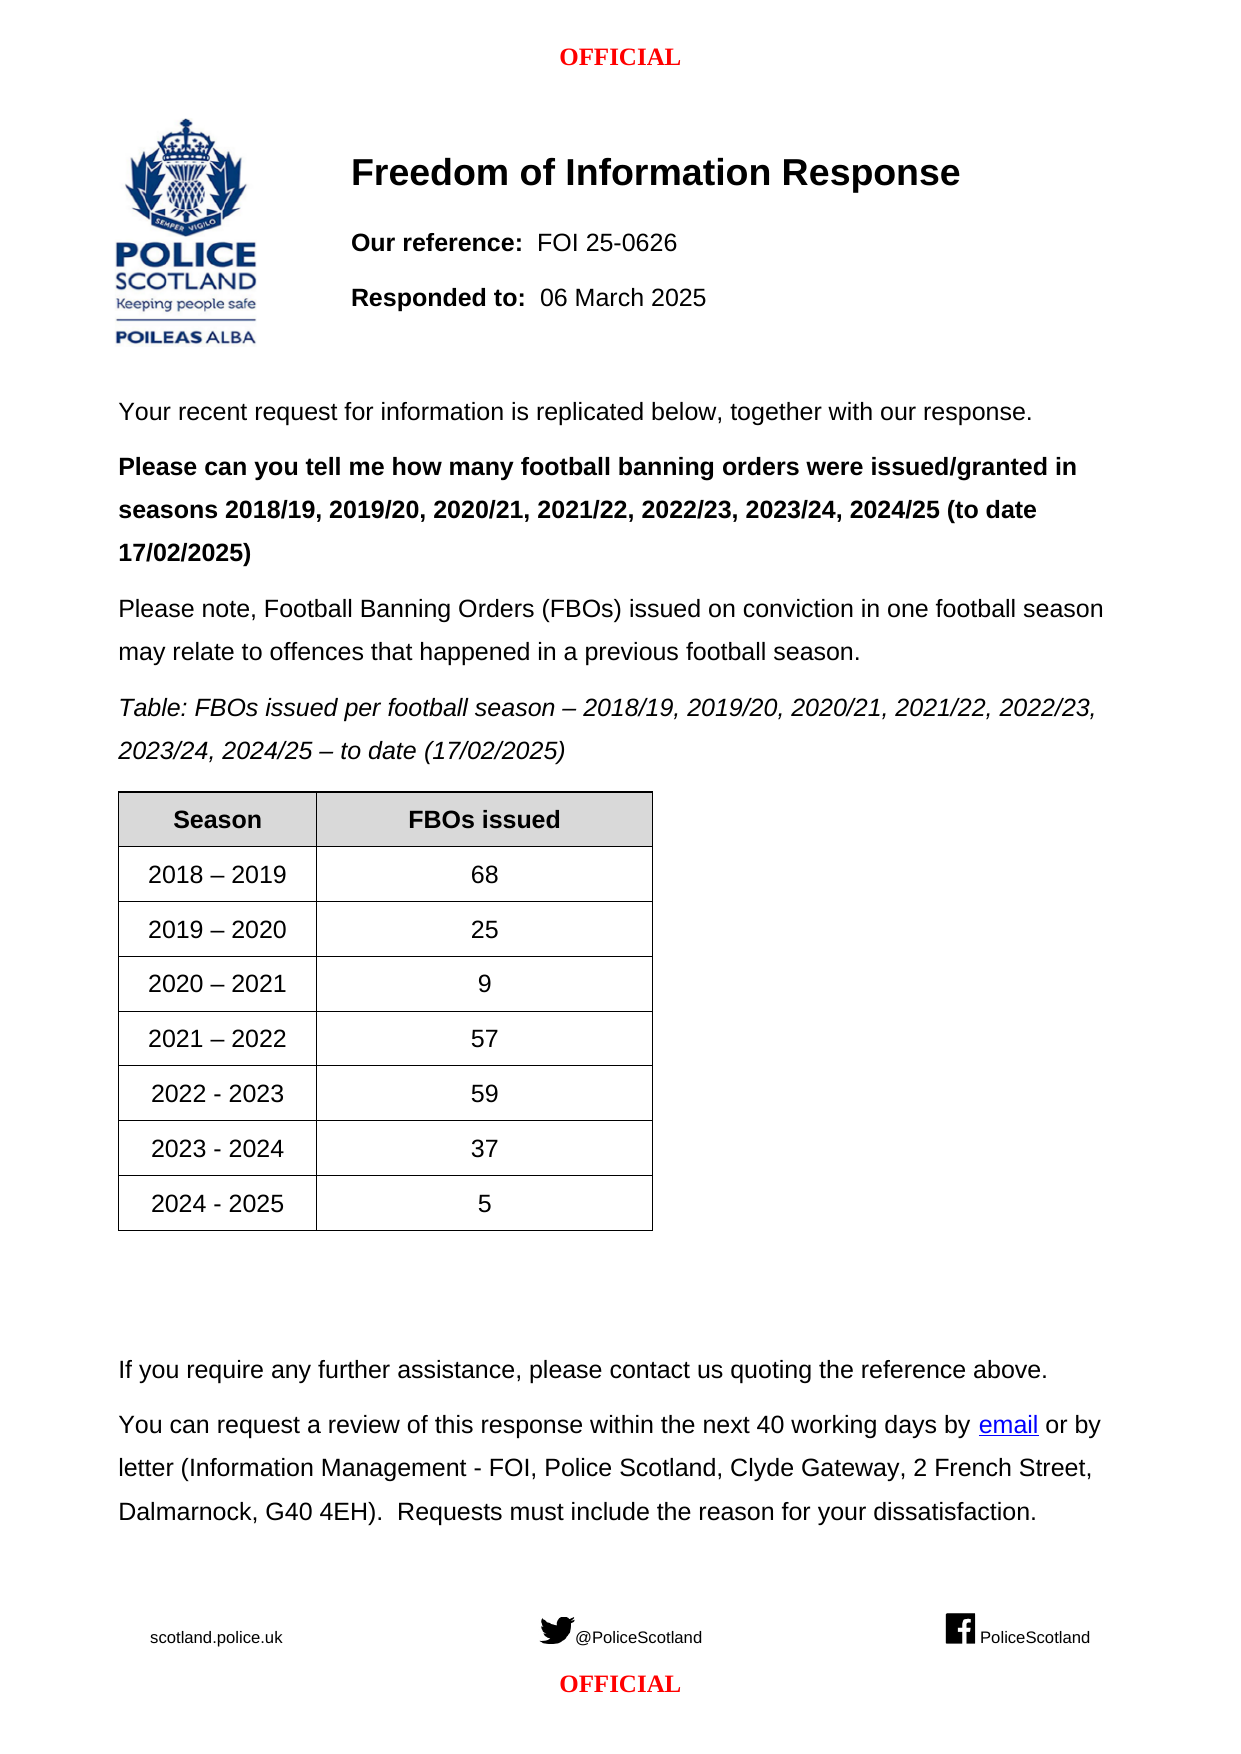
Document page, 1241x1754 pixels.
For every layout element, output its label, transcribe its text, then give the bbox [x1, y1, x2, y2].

table_cell 2020 – 2021 [119, 957, 316, 1011]
table_cell 2018 – 2019 [119, 847, 316, 901]
text Table: FBOs issued per football season – 2018/19, 2019/20, 2020/21, 2021/22, 2022/23, 2023/24, 2024/25 – to date (17/02/2025) [118, 693, 1122, 764]
table_cell 2023 - 2024 [119, 1121, 316, 1175]
text Your recent request for information is replicated below, together with our response. [118, 396, 1122, 425]
picture [114, 118, 257, 347]
text Please can you tell me how many football banning orders were issued/granted in seasons 2018/19, 2019/20, 2020/21, 2021/22, 2022/23, 2023/24, 2024/25 (to date 17/02/2025) [118, 452, 1122, 567]
text Please note, Football Banning Orders (FBOs) issued on conviction in one football season may relate to offences that happened in a previous football season. [118, 594, 1122, 666]
table_cell 68 [317, 847, 652, 901]
table_header [103, 118, 339, 384]
table_header Freedom of Information Response Our reference: FOI 25-0626 Responded to: 06 March 2025 [340, 118, 1121, 384]
table_cell 37 [317, 1121, 652, 1175]
text You can request a review of this response within the next 40 working days by email or by letter (Information Management - FOI, Police Scotland, Clyde Gateway, 2 French Street, Dalmarnock, G40 4EH). Requests must include the reason for your dissatisfaction. [118, 1410, 1122, 1525]
picture [945, 1613, 976, 1644]
table_cell 25 [317, 902, 652, 956]
text If you require any further assistance, please contact us quoting the reference above. [118, 1354, 1122, 1383]
table_cell 57 [317, 1012, 652, 1065]
table_cell 2021 – 2022 [119, 1012, 316, 1065]
table_cell 2024 - 2025 [119, 1176, 316, 1230]
table_cell 5 [317, 1176, 652, 1230]
picture [538, 1617, 575, 1644]
table_header FBOs issued [317, 793, 652, 846]
table_header Season [119, 793, 316, 846]
table_cell 9 [317, 957, 652, 1011]
table_cell 59 [317, 1066, 652, 1120]
table_cell 2022 - 2023 [119, 1066, 316, 1120]
table_cell 2019 – 2020 [119, 902, 316, 956]
